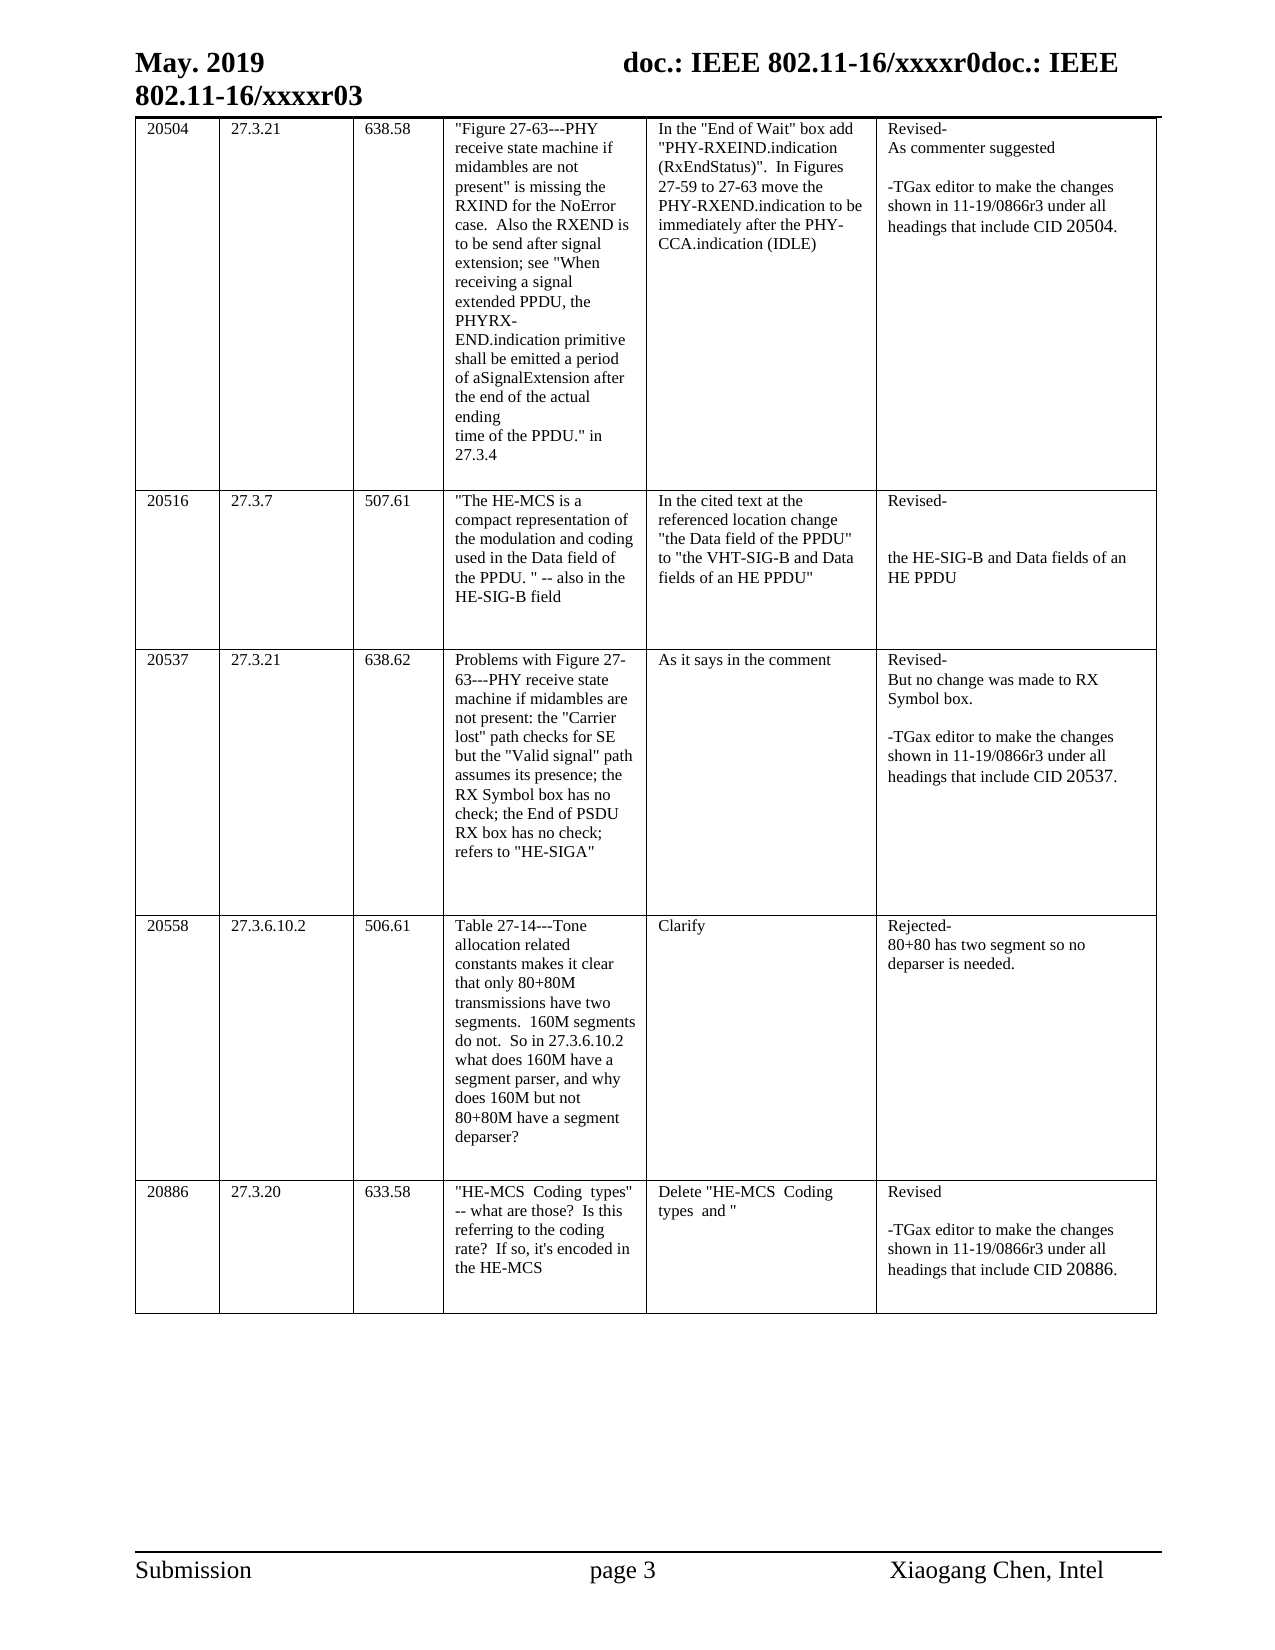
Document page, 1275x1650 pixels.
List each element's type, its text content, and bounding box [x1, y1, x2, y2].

table_cell "Figure 27-63---PHY receive state machine if midambles are not present" is missing the RXIND for the NoError case. Also the RXEND is to be send after signal extension; see "When receiving a signal extended PPDU, the PHYRX- END.indication primitive shall be emitted a period of aSignalExtension after the end of the actual ending time of the PPDU." in 27.3.4 [444, 119, 646, 490]
table_cell Delete "HE-MCS Coding types and " [647, 1181, 876, 1313]
table_cell Table 27-14---Tone allocation related constants makes it clear that only 80+80M transmissions have two segments. 160M segments do not. So in 27.3.6.10.2 what does 160M have a segment parser, and why does 160M but not 80+80M have a segment deparser? [444, 916, 646, 1180]
table_cell 27.3.21 [220, 119, 353, 490]
table_cell Rejected- 80+80 has two segment so no deparser is needed. [877, 916, 1156, 1180]
table_cell 638.62 [354, 650, 443, 915]
table_cell Revised -TGax editor to make the changes shown in 11-19/0866r3 under all headings that include CID 20886. [877, 1181, 1156, 1313]
table_cell 27.3.20 [220, 1181, 353, 1313]
table_cell 20886 [136, 1181, 219, 1313]
table_cell 20537 [136, 650, 219, 915]
table_cell As it says in the comment [647, 650, 876, 915]
table_cell 27.3.21 [220, 650, 353, 915]
table_cell 20504 [136, 119, 219, 490]
table_cell 20516 [136, 491, 219, 649]
table_cell 507.61 [354, 491, 443, 649]
table_cell In the cited text at the referenced location change "the Data field of the PPDU" to "the VHT-SIG-B and Data fields of an HE PPDU" [647, 491, 876, 649]
table_cell 20558 [136, 916, 219, 1180]
table_cell Revised- But no change was made to RX Symbol box. -TGax editor to make the changes shown in 11-19/0866r3 under all headings that include CID 20537. [877, 650, 1156, 915]
table_cell "HE-MCS Coding types" -- what are those? Is this referring to the coding rate? If so, it's encoded in the HE-MCS [444, 1181, 646, 1313]
table_cell 506.61 [354, 916, 443, 1180]
table_cell "The HE-MCS is a compact representation of the modulation and coding used in the Data field of the PPDU. " -- also in the HE-SIG-B field [444, 491, 646, 649]
table_cell Revised- As commenter suggested -TGax editor to make the changes shown in 11-19/0866r3 under all headings that include CID 20504. [877, 119, 1156, 490]
table_cell 27.3.6.10.2 [220, 916, 353, 1180]
table_cell 27.3.7 [220, 491, 353, 649]
table_cell Revised- the HE-SIG-B and Data fields of an HE PPDU [877, 491, 1156, 649]
table_cell 633.58 [354, 1181, 443, 1313]
table_cell In the "End of Wait" box add "PHY-RXEIND.indication (RxEndStatus)". In Figures 27-59 to 27-63 move the PHY-RXEND.indication to be immediately after the PHY-CCA.indication (IDLE) [647, 119, 876, 490]
table_cell 638.58 [354, 119, 443, 490]
table_cell Problems with Figure 27-63---PHY receive state machine if midambles are not present: the "Carrier lost" path checks for SE but the "Valid signal" path assumes its presence; the RX Symbol box has no check; the End of PSDU RX box has no check; refers to "HE-SIGA" [444, 650, 646, 915]
table_cell Clarify [647, 916, 876, 1180]
